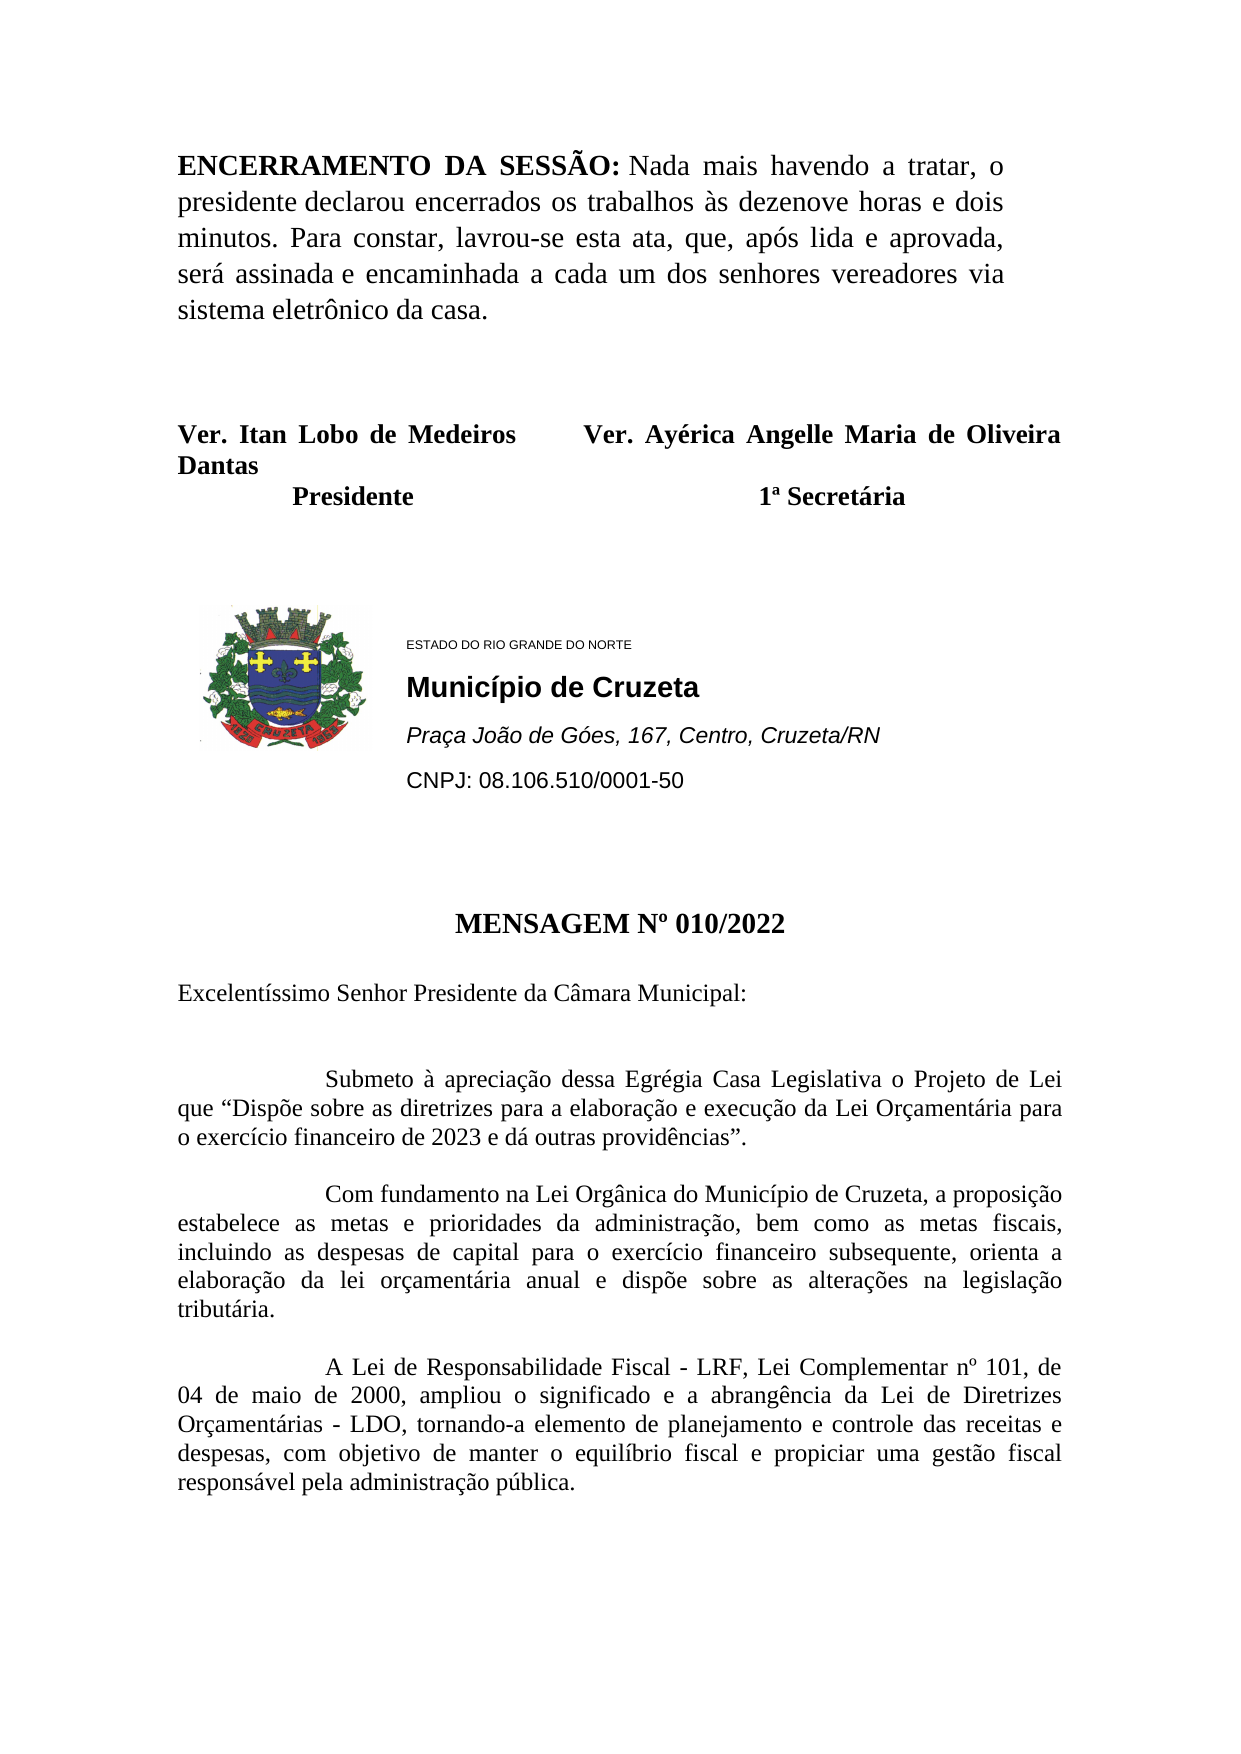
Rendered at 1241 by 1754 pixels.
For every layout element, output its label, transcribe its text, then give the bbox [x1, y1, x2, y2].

table_header ESTADO DO RIO GRANDE DO NORTE Município de Cruzeta Praça João de Góes, 167, Centro, Cruzeta/RN CNPJ: 08.106.510/0001-50 [395, 605, 1089, 859]
text A Lei de Responsabilidade Fiscal - LRF, Lei Complementar nº 101, de 04 de maio de 2000, ampliou o significado e a abrangência da Lei de Diretrizes Orçamentárias - LDO, tornando-a elemento de planejamento e controle das receitas e despesas, com objetivo de manter o equilíbrio fiscal e propiciar uma gestão fiscal responsável pela administração pública. [177, 1352, 1063, 1496]
text MENSAGEM Nº 010/2022 [177, 906, 1063, 940]
subtitle Ver. Itan Lobo de Medeiros Ver. Ayérica Angelle Maria de Oliveira Dantas [177, 418, 1063, 480]
text Excelentíssimo Senhor Presidente da Câmara Municipal: [177, 978, 1063, 1007]
text Submeto à apreciação dessa Egrégia Casa Legislativa o Projeto de Lei que “Dispõe sobre as diretrizes para a elaboração e execução da Lei Orçamentária para o exercício financeiro de 2023 e dá outras providências”. [177, 1064, 1063, 1151]
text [177, 148, 1005, 326]
table_header [177, 605, 395, 859]
subtitle Presidente 1ª Secretária [177, 480, 1063, 511]
text Com fundamento na Lei Orgânica do Município de Cruzeta, a proposição estabelece as metas e prioridades da administração, bem como as metas fiscais, incluindo as despesas de capital para o exercício financeiro subsequente, orienta a elaboração da lei orçamentária anual e dispõe sobre as alterações na legislação tributária. [177, 1179, 1063, 1323]
picture [199, 605, 373, 751]
